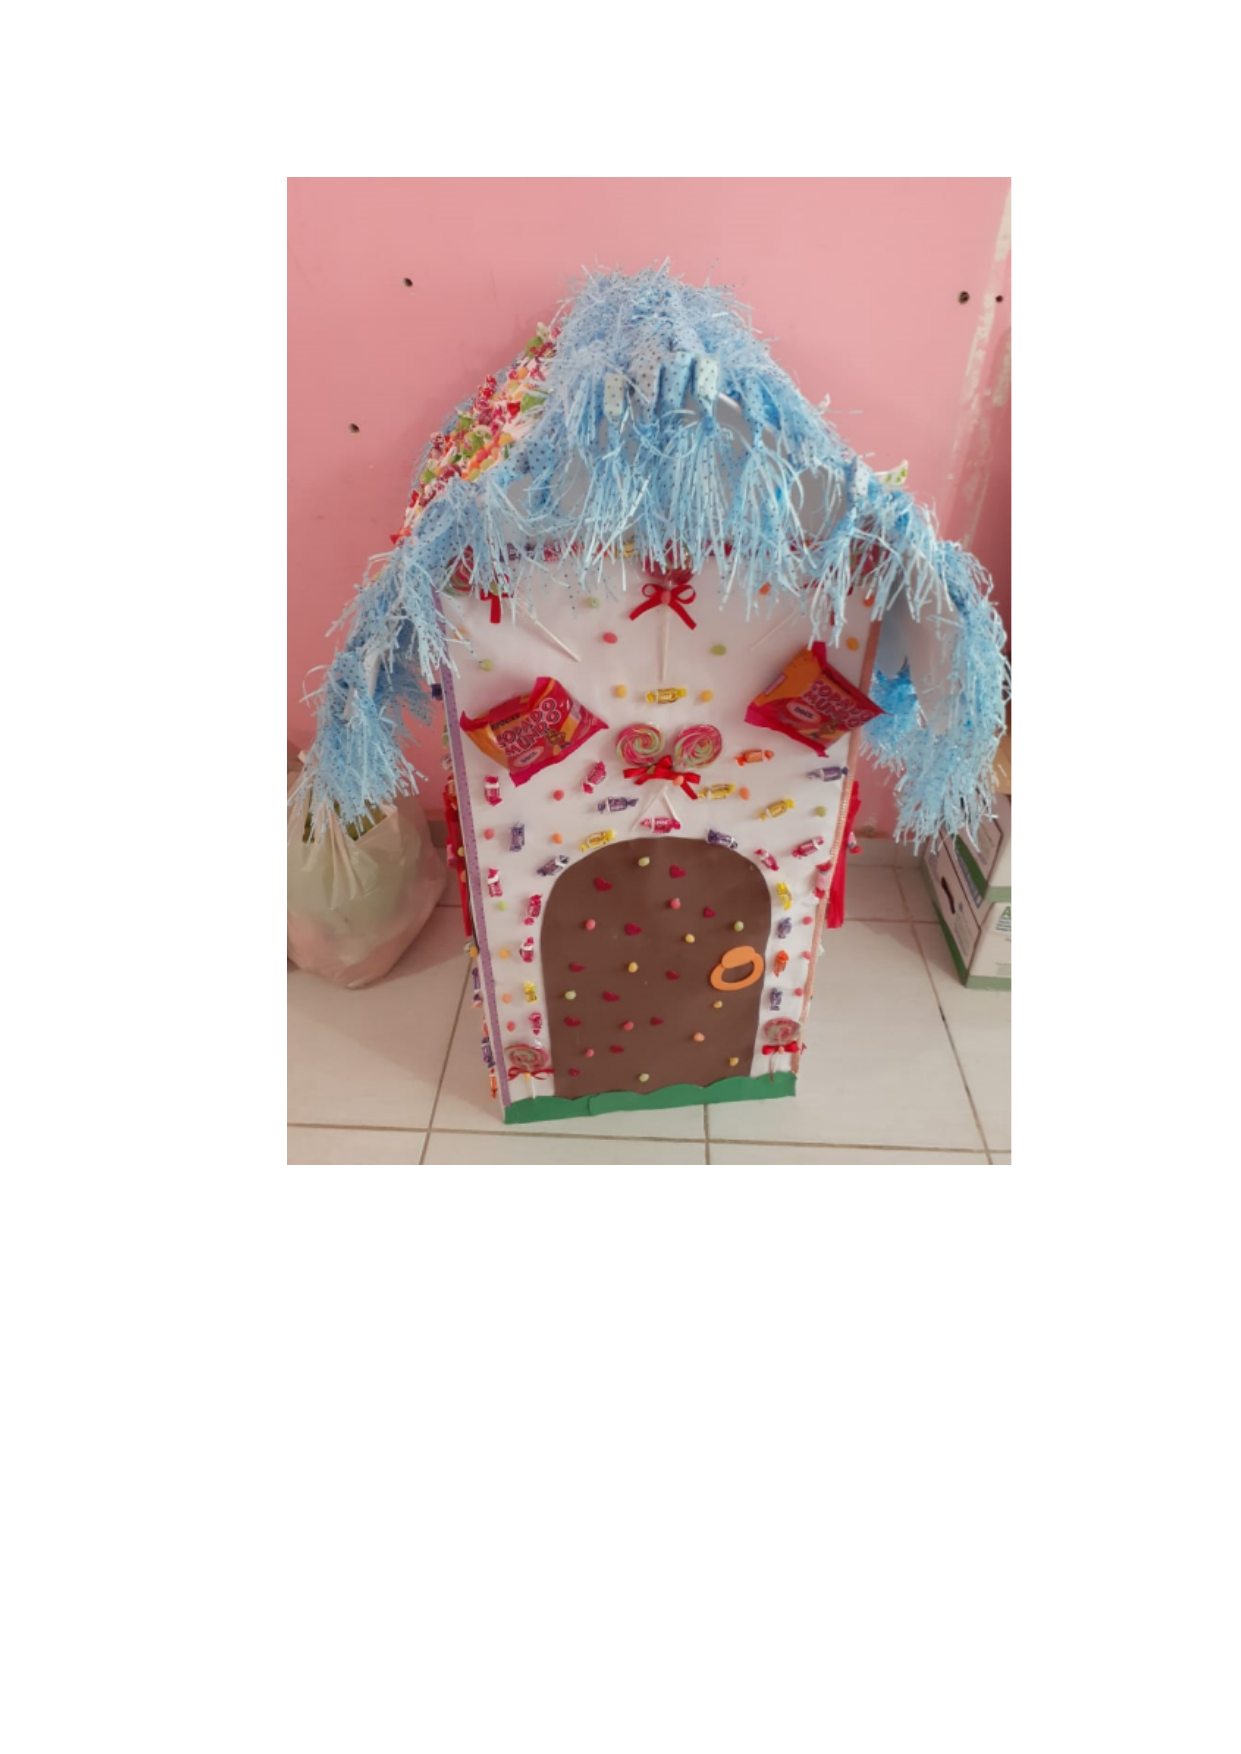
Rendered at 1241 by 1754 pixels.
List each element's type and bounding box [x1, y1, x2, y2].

picture [287, 177, 1012, 1165]
